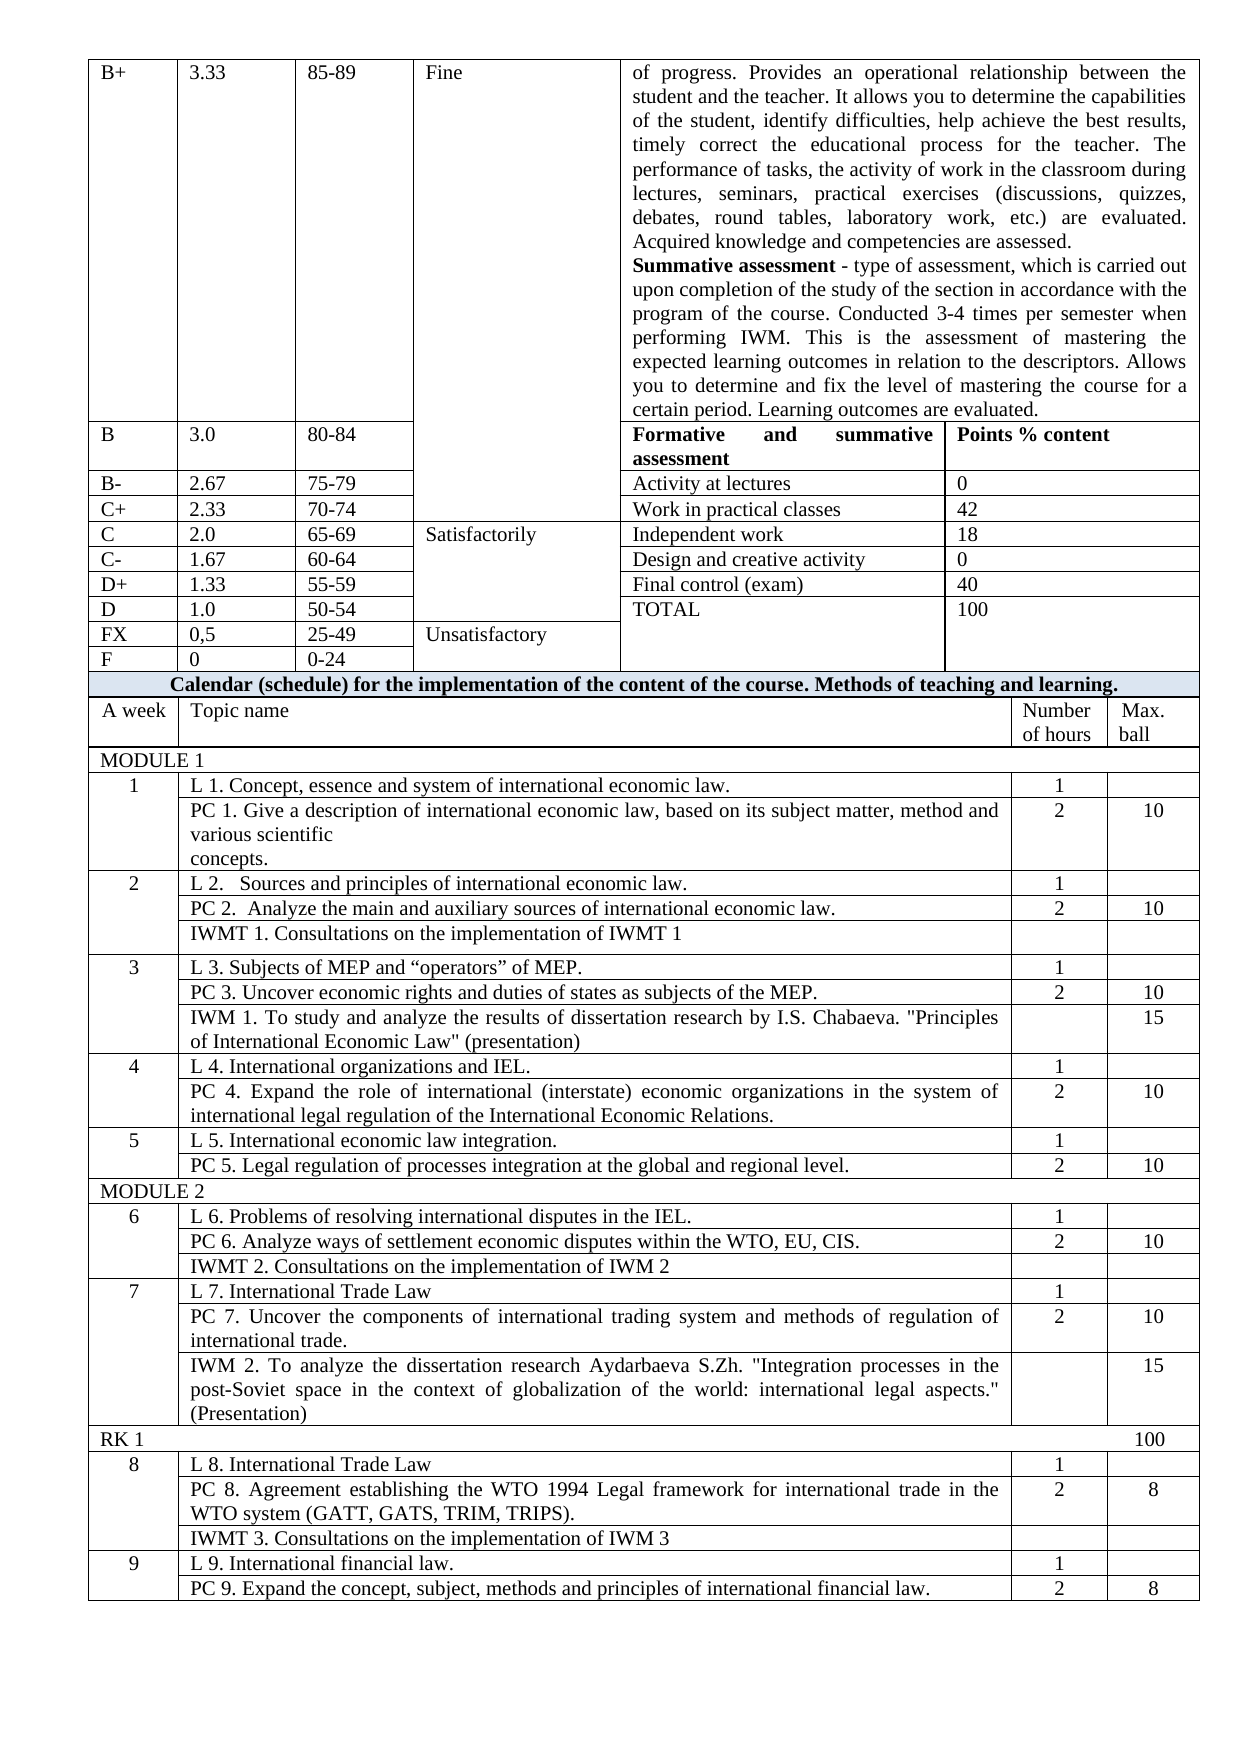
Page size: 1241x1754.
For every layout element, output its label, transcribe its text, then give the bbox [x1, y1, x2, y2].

table_cell Satisfactorily [414, 522, 620, 621]
table_cell 0,5 [178, 622, 295, 646]
table_cell 2 [1012, 1477, 1107, 1525]
table_header Max. ball [1108, 698, 1199, 746]
table_cell [1108, 1452, 1199, 1476]
table_cell Calendar (schedule) for the implementation of the content of the course. Methods of teaching and learning. [89, 672, 1199, 696]
table_cell Unsatisfactory [414, 622, 620, 671]
table_cell L 9. International financial law. [179, 1551, 1011, 1575]
table_cell 2.0 [178, 522, 295, 546]
table_cell 3.0 [178, 422, 295, 470]
table_cell TOTAL [621, 597, 944, 671]
table_cell L 6. Problems of resolving international disputes in the IEL. [179, 1204, 1011, 1228]
table_cell IWM 2. To analyze the dissertation research Aydarbaeva S.Zh. "Integration processes in the post-Soviet space in the context of globalization of the world: international legal aspects." (Presentation) [179, 1353, 1011, 1425]
table_cell PC 1. Give a description of international economic law, based on its subject matter, method and various scientific concepts. [179, 798, 1011, 870]
table_cell D [89, 597, 177, 621]
table_cell 80-84 [296, 422, 413, 470]
table_cell PC 8. Agreement establishing the WTO 1994 Legal framework for international trade in the WTO system (GATT, GATS, TRIM, TRIPS). [179, 1477, 1011, 1525]
table_cell PC 3. Uncover economic rights and duties of states as subjects of the MEP. [179, 980, 1011, 1004]
table_cell 75-79 [296, 471, 413, 495]
table_cell 2 [1012, 1079, 1107, 1127]
table_cell 2 [1012, 1576, 1107, 1600]
table_cell 1 [1012, 1054, 1107, 1078]
table_cell 1.67 [178, 547, 295, 571]
table_cell C+ [89, 496, 177, 521]
table_cell [1012, 1526, 1107, 1550]
table_cell 7 [89, 1279, 178, 1425]
table_cell 1.0 [178, 597, 295, 621]
table_cell PC 9. Expand the concept, subject, methods and principles of international financial law. [179, 1576, 1011, 1600]
table_cell 85-89 [296, 60, 413, 421]
table_cell 1 [1012, 871, 1107, 895]
table_header Number of hours [1012, 698, 1107, 746]
table_cell IWMT 2. Consultations on the implementation of IWM 2 [179, 1254, 1011, 1278]
table_cell RK 1 100 [89, 1426, 1199, 1451]
table_cell L 1. Concept, essence and system of international economic law. [179, 773, 1011, 797]
table_cell 100 [946, 597, 1199, 671]
table_cell 70-74 [296, 496, 413, 521]
table_cell 10 [1108, 980, 1199, 1004]
table_cell PC 7. Uncover the components of international trading system and methods of regulation of international trade. [179, 1304, 1011, 1352]
table_cell 65-69 [296, 522, 413, 546]
table_cell L 5. International economic law integration. [179, 1128, 1011, 1152]
table_cell 0 [946, 547, 1199, 571]
table_cell MODULE 2 [89, 1179, 1199, 1203]
table_cell [1108, 1279, 1199, 1303]
table_cell [1108, 773, 1199, 797]
table_cell PC 5. Legal regulation of processes integration at the global and regional level. [179, 1154, 1011, 1177]
table_cell [1108, 921, 1199, 954]
table_cell MODULE 1 [89, 748, 1199, 772]
table_cell 25-49 [296, 622, 413, 646]
table_header Topic name [179, 698, 1011, 746]
table_cell 55-59 [296, 572, 413, 596]
table_cell [1012, 921, 1107, 954]
table_cell 2 [1012, 798, 1107, 870]
table_cell 1 [1012, 955, 1107, 979]
table_cell 2.33 [178, 496, 295, 521]
table_cell 6 [89, 1204, 178, 1278]
table_header A week [89, 698, 178, 746]
table_cell F [89, 647, 177, 671]
table_cell IWMT 1. Consultations on the implementation of IWMT 1 [179, 921, 1011, 954]
table_cell Work in practical classes [621, 496, 944, 521]
table_cell 2 [1012, 980, 1107, 1004]
table_cell L 7. International Trade Law [179, 1279, 1011, 1303]
table_cell Formative and summative assessment [621, 422, 944, 470]
table_cell 2 [1012, 1304, 1107, 1352]
table_cell C- [89, 547, 177, 571]
table_cell [1012, 1254, 1107, 1278]
table_cell 8 [1108, 1576, 1199, 1600]
table_cell 60-64 [296, 547, 413, 571]
table_cell [1012, 1005, 1107, 1053]
table_cell B+ [89, 60, 177, 421]
table_cell 5 [89, 1128, 178, 1177]
table_cell Activity at lectures [621, 471, 944, 495]
table_cell 1 [1012, 773, 1107, 797]
table_cell Points % content [946, 422, 1199, 470]
table_cell 8 [1108, 1477, 1199, 1525]
table_cell [1108, 871, 1199, 895]
table_cell 9 [89, 1551, 178, 1600]
table_cell C [89, 522, 177, 546]
table_cell [1108, 1054, 1199, 1078]
table_cell 3 [89, 955, 178, 1053]
table_cell PC 2. Analyze the main and auxiliary sources of international economic law. [179, 896, 1011, 920]
table_cell Independent work [621, 522, 944, 546]
table_cell 2 [1012, 896, 1107, 920]
table_cell [1108, 1204, 1199, 1228]
table_cell 0-24 [296, 647, 413, 671]
table_cell 8 [89, 1452, 178, 1550]
table_cell 10 [1108, 896, 1199, 920]
table_cell 1 [1012, 1279, 1107, 1303]
table_cell 40 [946, 572, 1199, 596]
table_cell 1 [1012, 1204, 1107, 1228]
table_cell 10 [1108, 1154, 1199, 1177]
table_cell [1012, 1353, 1107, 1425]
table_cell PC 6. Analyze ways of settlement economic disputes within the WTO, EU, CIS. [179, 1229, 1011, 1253]
table_cell [1108, 1526, 1199, 1550]
table_cell Fine [414, 60, 620, 521]
table_cell Design and creative activity [621, 547, 944, 571]
table_cell 42 [946, 496, 1199, 521]
table_cell 10 [1108, 1079, 1199, 1127]
table_cell B- [89, 471, 177, 495]
table_cell IWMT 3. Consultations on the implementation of IWM 3 [179, 1526, 1011, 1550]
table_cell 1 [1012, 1128, 1107, 1152]
table_cell 2 [1012, 1154, 1107, 1177]
table_cell L 3. Subjects of MEP and “operators” of MEP. [179, 955, 1011, 979]
table_cell 1.33 [178, 572, 295, 596]
table_cell Final control (exam) [621, 572, 944, 596]
table_cell FX [89, 622, 177, 646]
table_cell D+ [89, 572, 177, 596]
table_cell [1108, 1551, 1199, 1575]
table_cell 3.33 [178, 60, 295, 421]
table_cell 2.67 [178, 471, 295, 495]
table_cell 0 [178, 647, 295, 671]
table_cell 10 [1108, 1229, 1199, 1253]
table_cell 18 [946, 522, 1199, 546]
table_cell 2 [1012, 1229, 1107, 1253]
table_cell 1 [1012, 1551, 1107, 1575]
table_cell L 8. International Trade Law [179, 1452, 1011, 1476]
table_cell 50-54 [296, 597, 413, 621]
table_cell [1108, 1128, 1199, 1152]
table_cell L 4. International organizations and IEL. [179, 1054, 1011, 1078]
table_cell L 2. Sources and principles of international economic law. [179, 871, 1011, 895]
table_cell 2 [89, 871, 178, 954]
table_cell IWM 1. To study and analyze the results of dissertation research by I.S. Chabaeva. "Principles of International Economic Law" (presentation) [179, 1005, 1011, 1053]
table_cell 4 [89, 1054, 178, 1127]
table_cell [1108, 955, 1199, 979]
table_cell 15 [1108, 1353, 1199, 1425]
table_cell 1 [1012, 1452, 1107, 1476]
table_cell PC 4. Expand the role of international (interstate) economic organizations in the system of international legal regulation of the International Economic Relations. [179, 1079, 1011, 1127]
table_cell B [89, 422, 177, 470]
table_cell [1108, 1254, 1199, 1278]
table_cell 10 [1108, 1304, 1199, 1352]
table_cell 1 [89, 773, 178, 870]
table_cell 0 [946, 471, 1199, 495]
table_cell 10 [1108, 798, 1199, 870]
table_cell 15 [1108, 1005, 1199, 1053]
